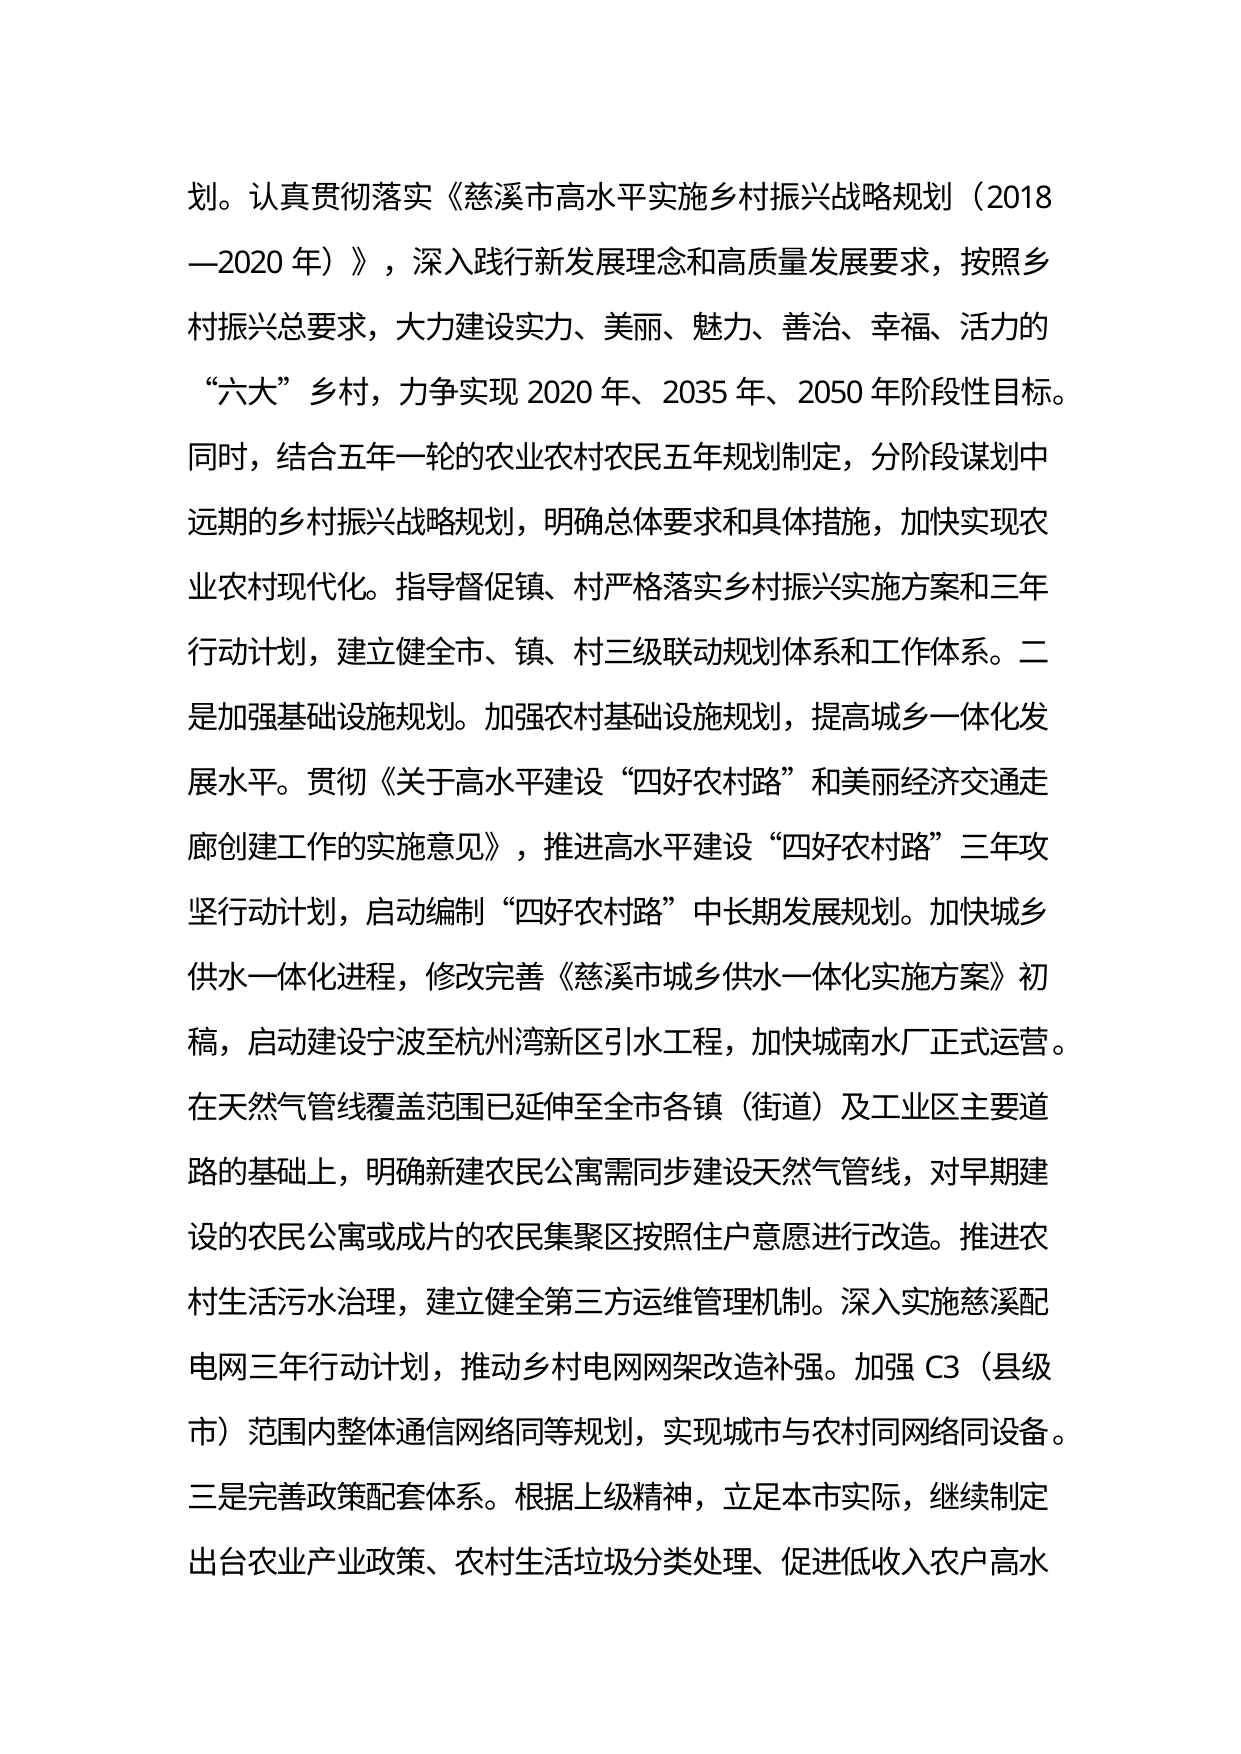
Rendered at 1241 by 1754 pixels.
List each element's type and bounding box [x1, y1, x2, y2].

text [187, 162, 1053, 1592]
